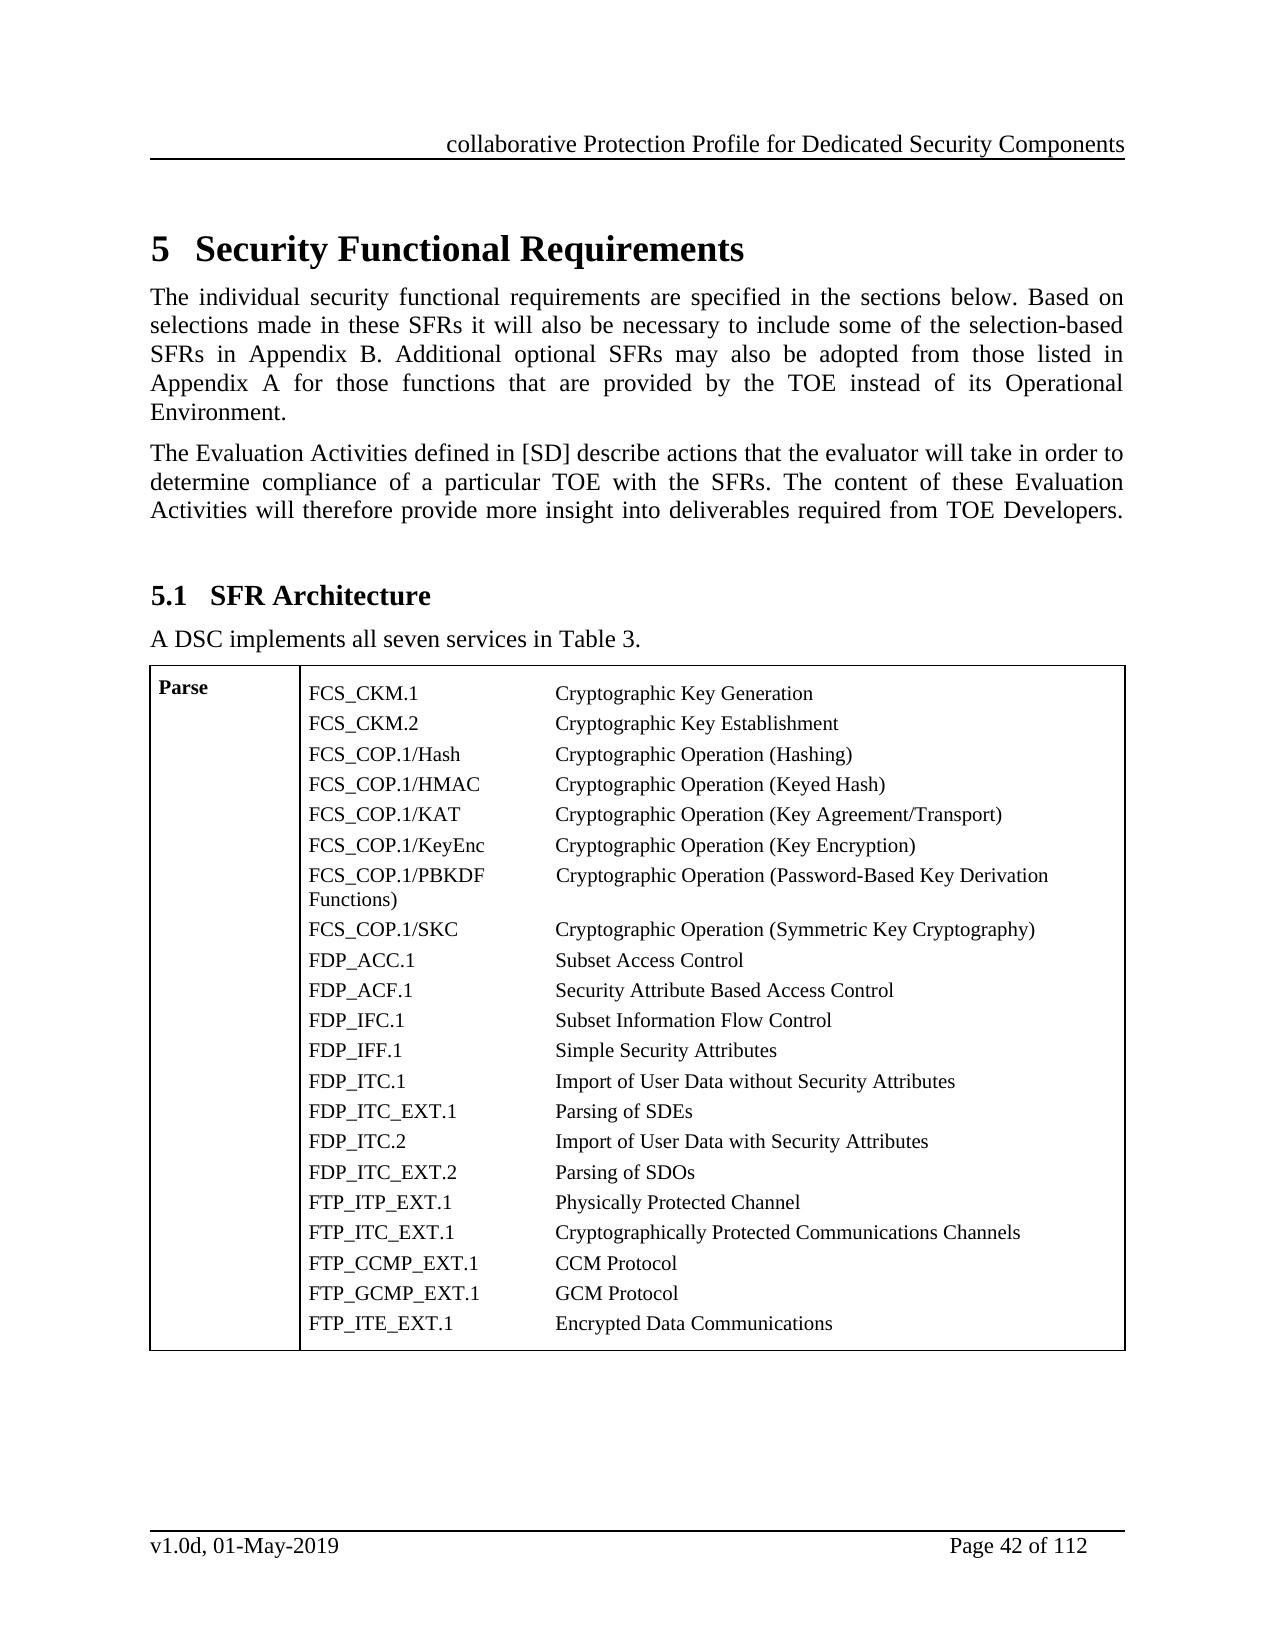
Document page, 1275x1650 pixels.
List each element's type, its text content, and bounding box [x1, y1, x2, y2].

text The Evaluation Activities defined in [SD] describe actions that the evaluator will take in order to determine compliance of a particular TOE with the SFRs. The content of these Evaluation Activities will therefore provide more insight into deliverables required from TOE Developers. [150, 438, 1125, 553]
table_header Parse [151, 666, 299, 1350]
subtitle Security Functional Requirements [151, 226, 1125, 269]
subtitle SFR Architecture [151, 578, 1125, 612]
text A DSC implements all seven services in Table 3. [150, 624, 1125, 653]
text The individual security functional requirements are specified in the sections below. Based on selections made in these SFRs it will also be necessary to include some of the selection-based SFRs in Appendix B. Additional optional SFRs may also be adopted from those listed in Appendix A for those functions that are provided by the TOE instead of its Operational Environment. [150, 282, 1125, 426]
table_header FCS_CKM.1 Cryptographic Key Generation FCS_CKM.2 Cryptographic Key Establishment FCS_COP.1/Hash Cryptographic Operation (Hashing) FCS_COP.1/HMAC Cryptographic Operation (Keyed Hash) FCS_COP.1/KAT Cryptographic Operation (Key Agreement/Transport) FCS_COP.1/KeyEnc Cryptographic Operation (Key Encryption) FCS_COP.1/PBKDF Cryptographic Operation (Password-Based Key Derivation Functions) FCS_COP.1/SKC Cryptographic Operation (Symmetric Key Cryptography) FDP_ACC.1 Subset Access Control FDP_ACF.1 Security Attribute Based Access Control FDP_IFC.1 Subset Information Flow Control FDP_IFF.1 Simple Security Attributes FDP_ITC.1 Import of User Data without Security Attributes FDP_ITC_EXT.1 Parsing of SDEs FDP_ITC.2 Import of User Data with Security Attributes FDP_ITC_EXT.2 Parsing of SDOs FTP_ITP_EXT.1 Physically Protected Channel FTP_ITC_EXT.1 Cryptographically Protected Communications Channels FTP_CCMP_EXT.1 CCM Protocol FTP_GCMP_EXT.1 GCM Protocol FTP_ITE_EXT.1 Encrypted Data Communications [301, 666, 1124, 1350]
